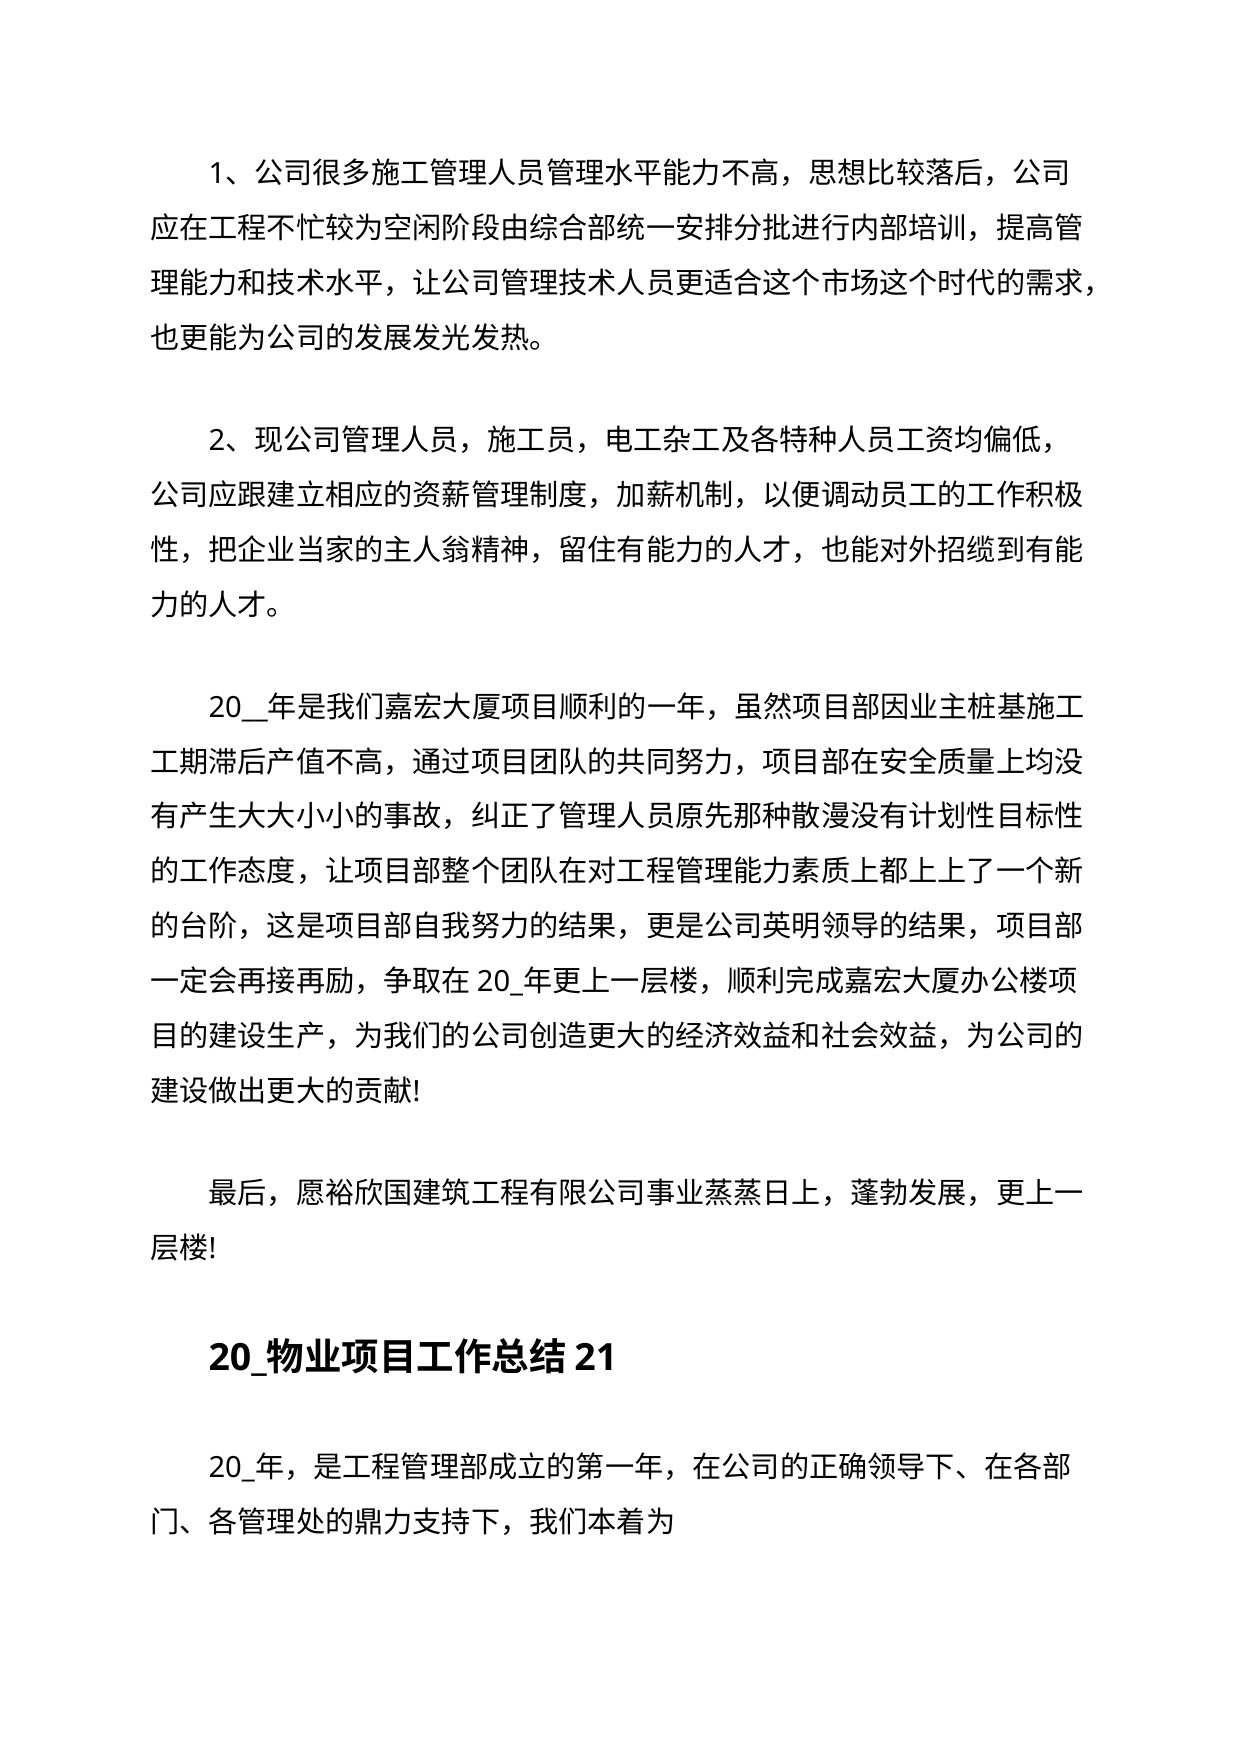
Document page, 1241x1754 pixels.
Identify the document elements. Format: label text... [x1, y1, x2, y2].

text 20_年，是工程管理部成立的第一年，在公司的正确领导下、在各部门、各管理处的鼎力支持下，我们本着为 [150, 1444, 1090, 1541]
text 2、现公司管理人员，施工员，电工杂工及各特种人员工资均偏低，公司应跟建立相应的资薪管理制度，加薪机制，以便调动员工的工作积极性，把企业当家的主人翁精神，留住有能力的人才，也能对外招缆到有能力的人才。 [150, 417, 1090, 624]
text 最后，愿裕欣国建筑工程有限公司事业蒸蒸日上，蓬勃发展，更上一层楼! [150, 1169, 1090, 1267]
text 1、公司很多施工管理人员管理水平能力不高，思想比较落后，公司应在工程不忙较为空闲阶段由综合部统一安排分批进行内部培训，提高管理能力和技术水平，让公司管理技术人员更适合这个市场这个时代的需求，也更能为公司的发展发光发热。 [150, 150, 1090, 357]
text 20_物业项目工作总结21 [150, 1326, 1090, 1381]
text 20__年是我们嘉宏大厦项目顺利的一年，虽然项目部因业主桩基施工工期滞后产值不高，通过项目团队的共同努力，项目部在安全质量上均没有产生大大小小的事故，纠正了管理人员原先那种散漫没有计划性目标性的工作态度，让项目部整个团队在对工程管理能力素质上都上上了一个新的台阶，这是项目部自我努力的结果，更是公司英明领导的结果，项目部一定会再接再励，争取在20_年更上一层楼，顺利完成嘉宏大厦办公楼项目的建设生产，为我们的公司创造更大的经济效益和社会效益，为公司的建设做出更大的贡献! [150, 683, 1090, 1110]
